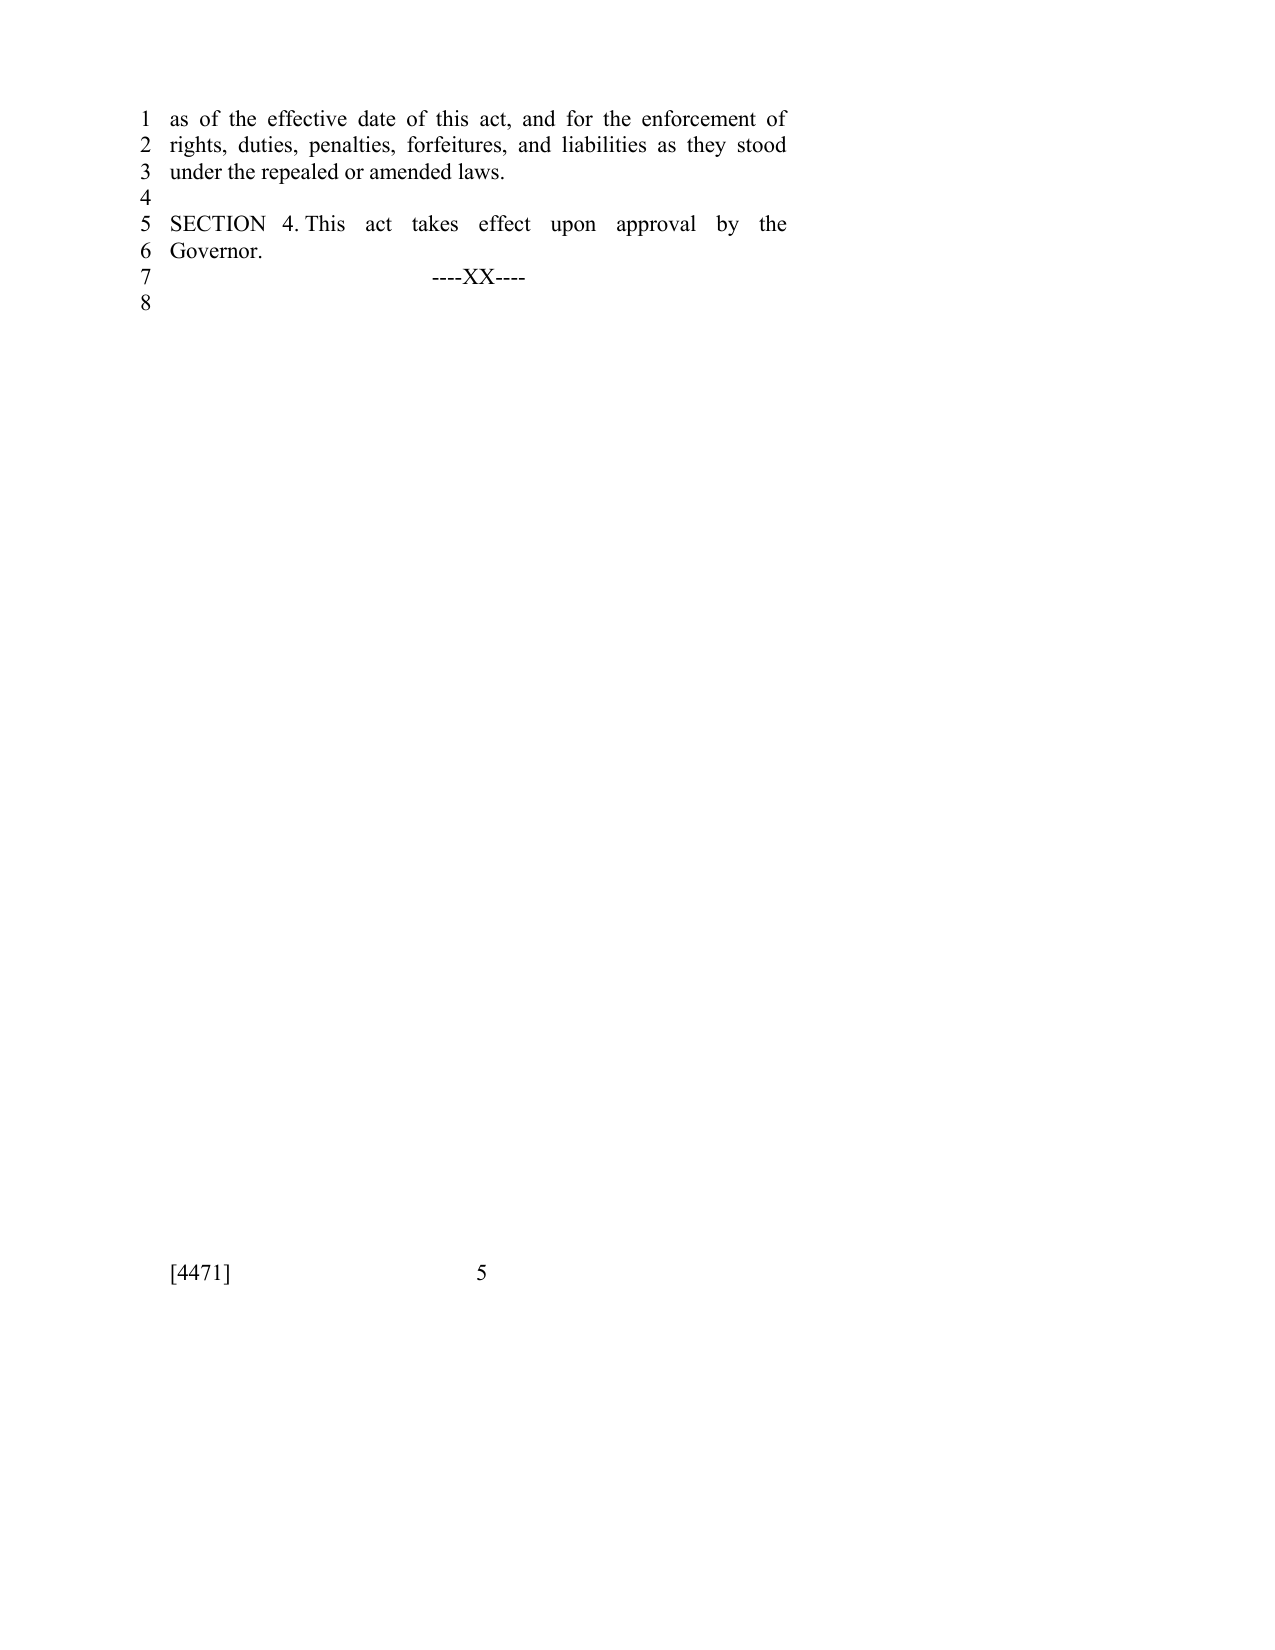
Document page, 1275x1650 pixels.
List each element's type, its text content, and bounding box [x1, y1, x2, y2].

text ----XX---- [169, 263, 787, 289]
text SECTION 4. This act takes effect upon approval by the Governor. [169, 210, 787, 263]
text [169, 105, 787, 184]
